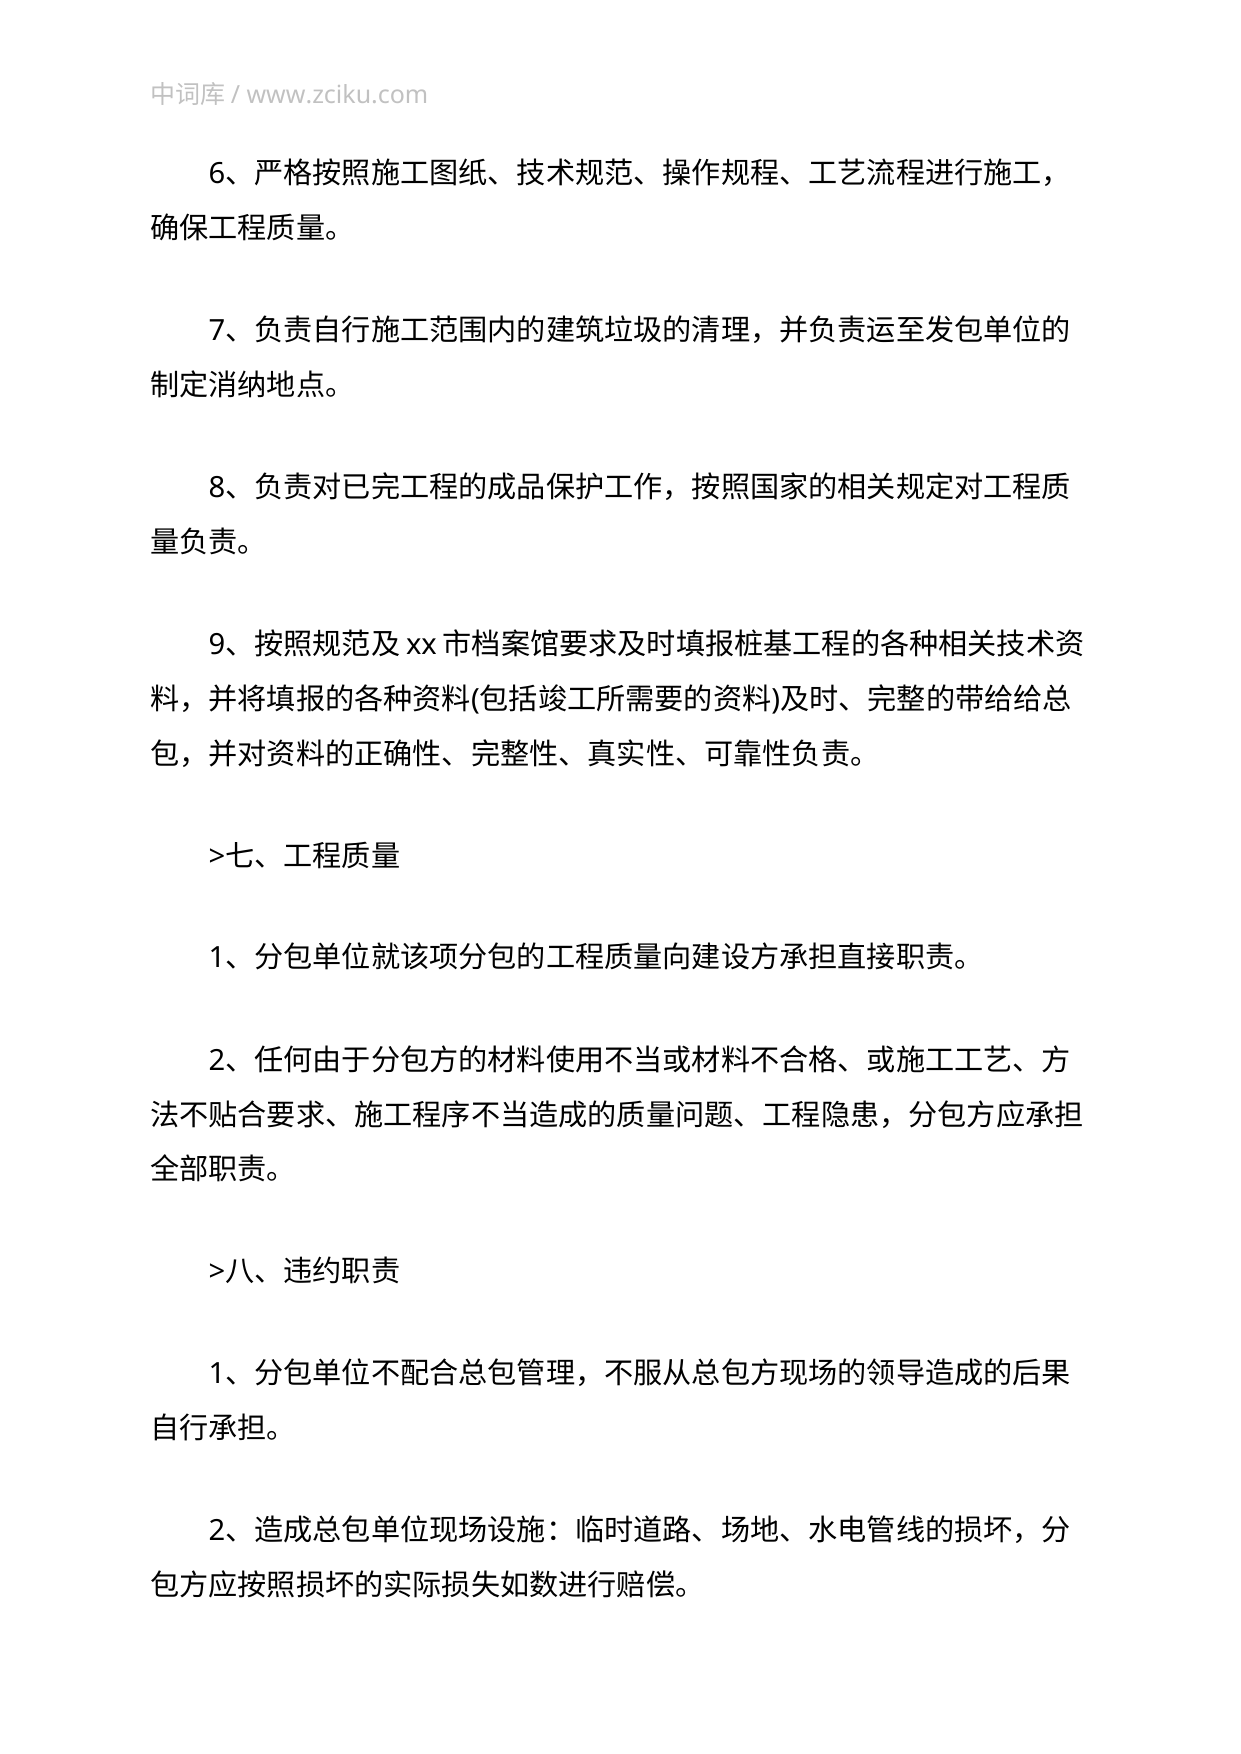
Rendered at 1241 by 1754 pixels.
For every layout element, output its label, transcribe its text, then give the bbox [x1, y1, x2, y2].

text 9、按照规范及xx市档案馆要求及时填报桩基工程的各种相关技术资料，并将填报的各种资料(包括竣工所需要的资料)及时、完整的带给给总包，并对资料的正确性、完整性、真实性、可靠性负责。 [150, 620, 1090, 773]
text 1、分包单位不配合总包管理，不服从总包方现场的领导造成的后果自行承担。 [150, 1350, 1090, 1447]
text 7、负责自行施工范围内的建筑垃圾的清理，并负责运至发包单位的制定消纳地点。 [150, 307, 1090, 404]
text >八、违约职责 [150, 1248, 1090, 1290]
text 2、任何由于分包方的材料使用不当或材料不合格、或施工工艺、方法不贴合要求、施工程序不当造成的质量问题、工程隐患，分包方应承担全部职责。 [150, 1036, 1090, 1188]
text 2、造成总包单位现场设施：临时道路、场地、水电管线的损坏，分包方应按照损坏的实际损失如数进行赔偿。 [150, 1506, 1090, 1604]
text 6、严格按照施工图纸、技术规范、操作规程、工艺流程进行施工，确保工程质量。 [150, 150, 1090, 247]
text 1、分包单位就该项分包的工程质量向建设方承担直接职责。 [150, 934, 1090, 976]
text >七、工程质量 [150, 832, 1090, 874]
text 8、负责对已完工程的成品保护工作，按照国家的相关规定对工程质量负责。 [150, 463, 1090, 561]
